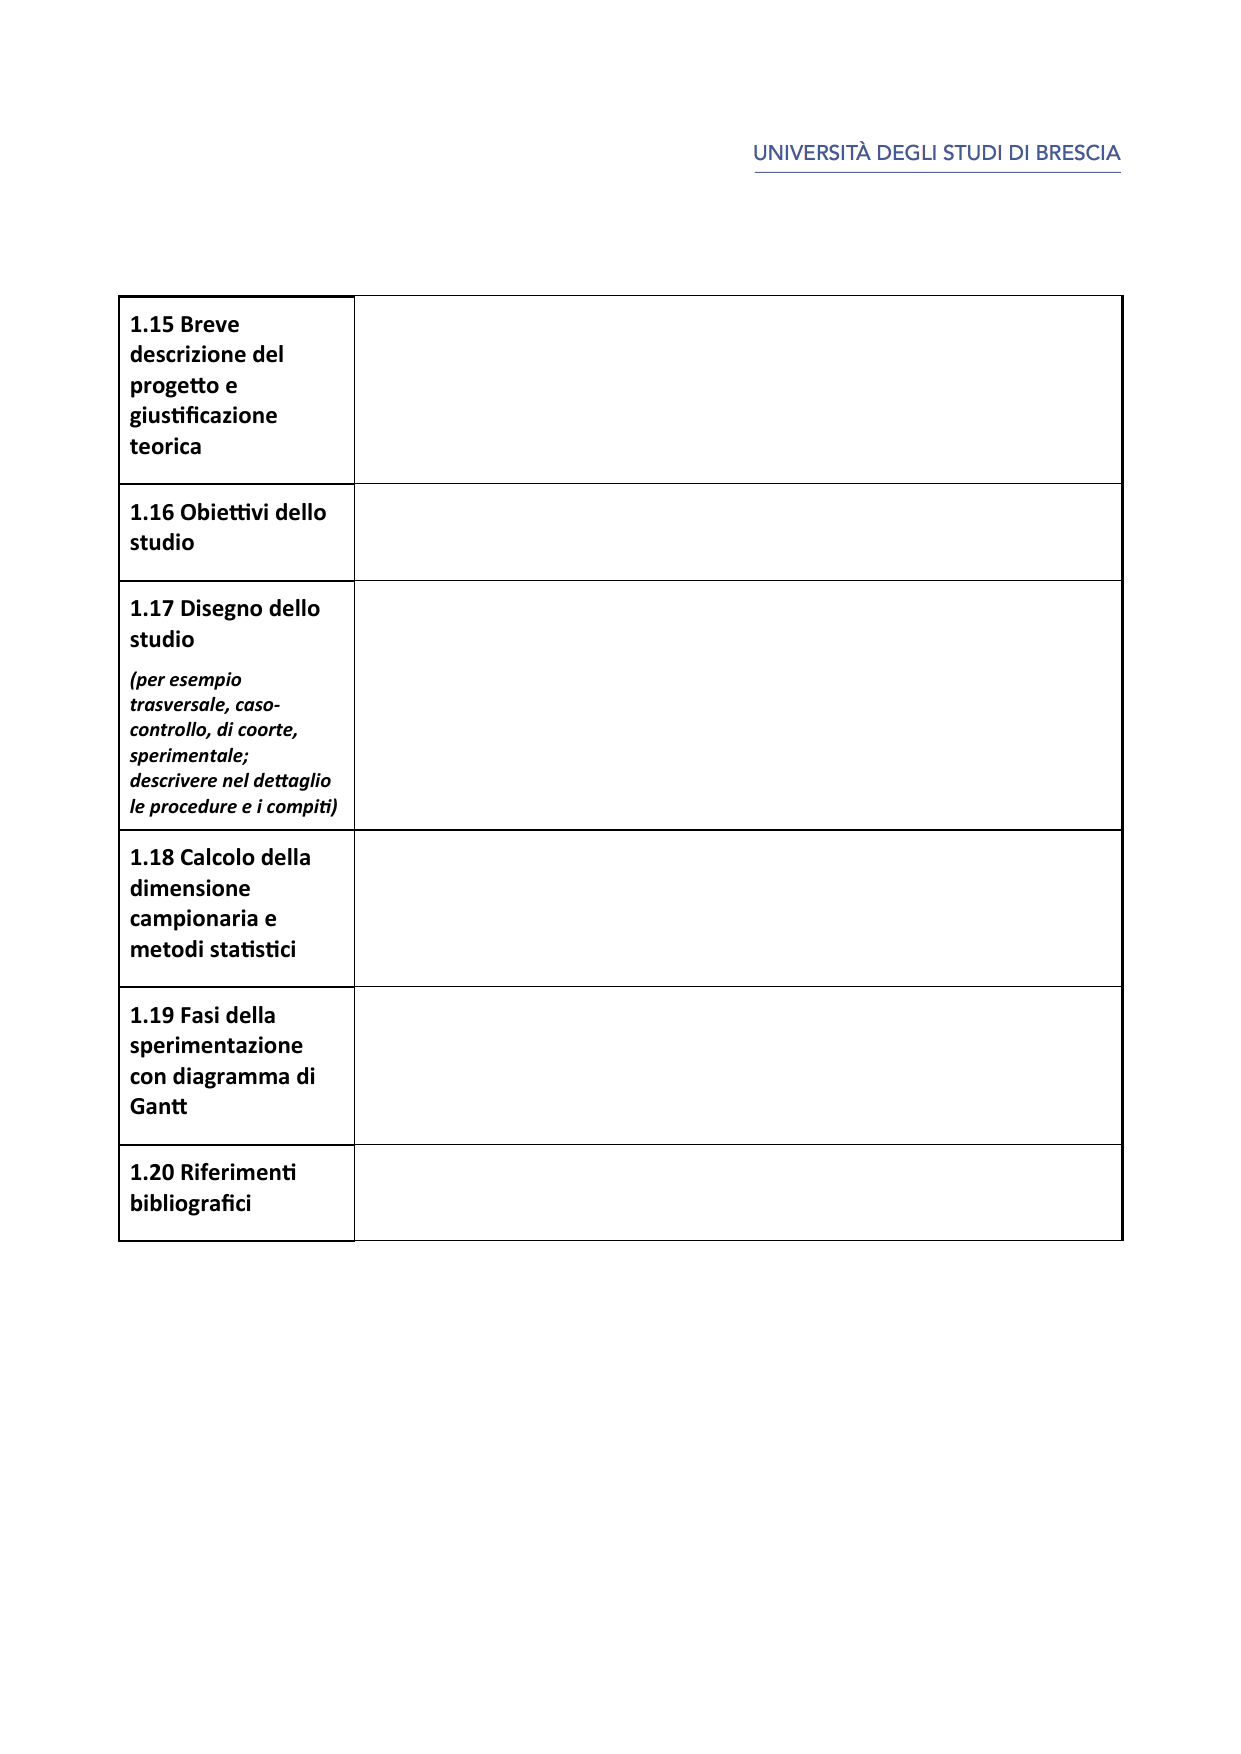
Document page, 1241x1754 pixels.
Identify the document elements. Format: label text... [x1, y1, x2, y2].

table_cell 1.20 Riferimenti bibliografici [120, 1146, 354, 1240]
table_cell 1.19 Fasi della sperimentazione con diagramma di Gantt [120, 988, 354, 1144]
table_cell [355, 987, 1121, 1144]
picture [27, 9, 1123, 244]
table_cell 1.16 Obiettivi dello studio [120, 485, 354, 580]
table_cell [355, 831, 1121, 986]
table_cell [355, 484, 1121, 580]
table_cell [355, 581, 1121, 829]
table_header 1.15 Breve descrizione del progetto e giustificazione teorica [120, 298, 354, 483]
table_cell 1.18 Calcolo della dimensione campionaria e metodi statistici [120, 831, 354, 986]
table_cell [355, 1145, 1121, 1240]
table_header [355, 296, 1121, 483]
table_cell 1.17 Disegno dello studio (per esempio trasversale, caso-controllo, di coorte, sperimentale; descrivere nel dettaglio le procedure e i compiti) [120, 582, 354, 829]
